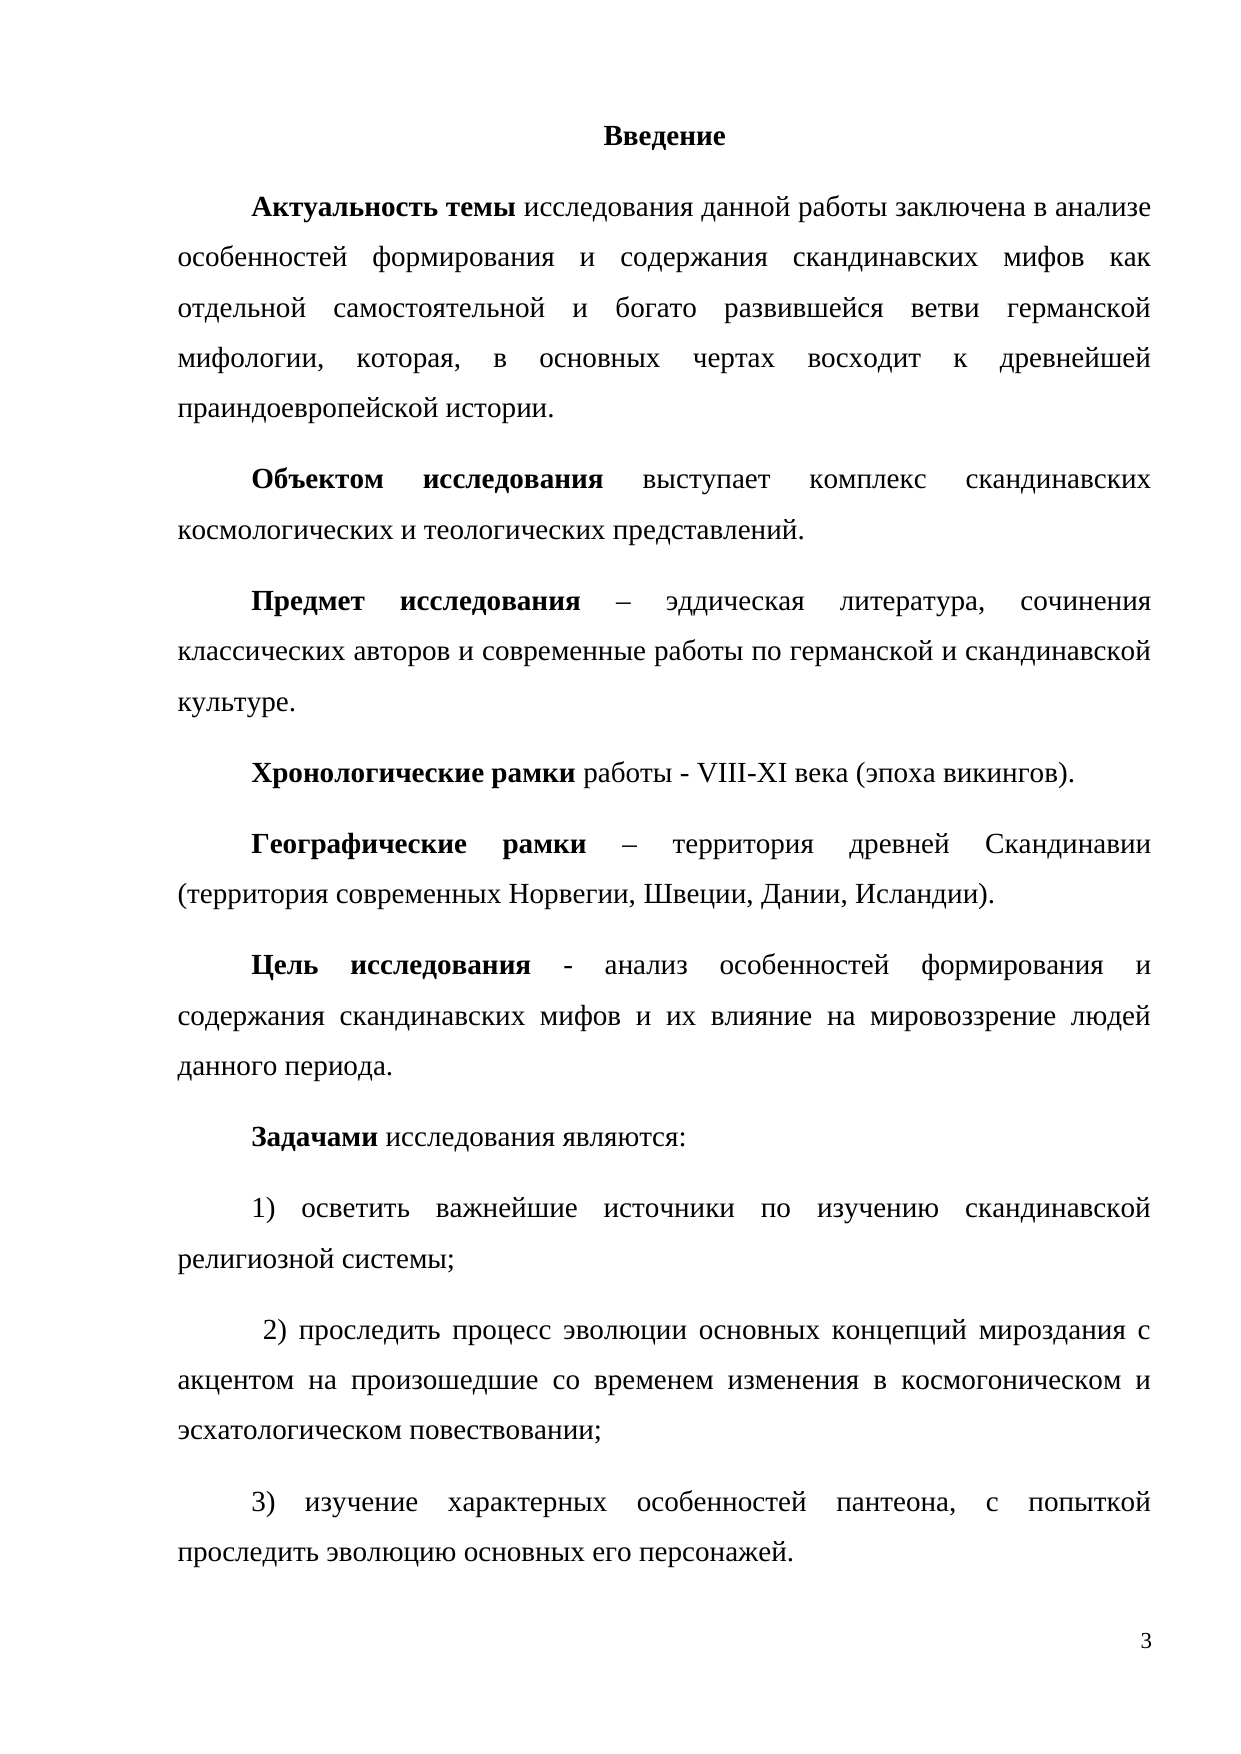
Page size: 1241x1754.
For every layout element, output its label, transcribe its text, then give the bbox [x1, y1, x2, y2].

text 3) изучение характерных особенностей пантеона, с попыткой проследить эволюцию основных его персонажей. [177, 1484, 1152, 1567]
text Объектом исследования выступает комплекс скандинавских космологических и теологических представлений. [177, 462, 1152, 546]
text Географические рамки – территория древней Скандинавии (территория современных Норвегии, Швеции, Дании, Исландии). [177, 826, 1152, 910]
text Задачами исследования являются: [177, 1119, 1135, 1153]
text 1) осветить важнейшие источники по изучению скандинавской религиозной системы; [177, 1190, 1152, 1274]
text Актуальность темы исследования данной работы заключена в анализе особенностей формирования и содержания скандинавских мифов как отдельной самостоятельной и богато развившейся ветви германской мифологии, которая, в основных чертах восходит к древнейшей праиндоевропейской истории. [177, 189, 1152, 424]
text Предмет исследования – эддическая литература, сочинения классических авторов и современные работы по германской и скандинавской культуре. [177, 583, 1152, 717]
text Цель исследования - анализ особенностей формирования и содержания скандинавских мифов и их влияние на мировоззрение людей данного периода. [177, 947, 1152, 1082]
text Введение [177, 118, 1152, 152]
text 2) проследить процесс эволюции основных концепций мироздания с акцентом на произошедшие со временем изменения в космогоническом и эсхатологическом повествовании; [177, 1312, 1152, 1446]
text Хронологические рамки работы - VIII-XI века (эпоха викингов). [177, 755, 1152, 788]
